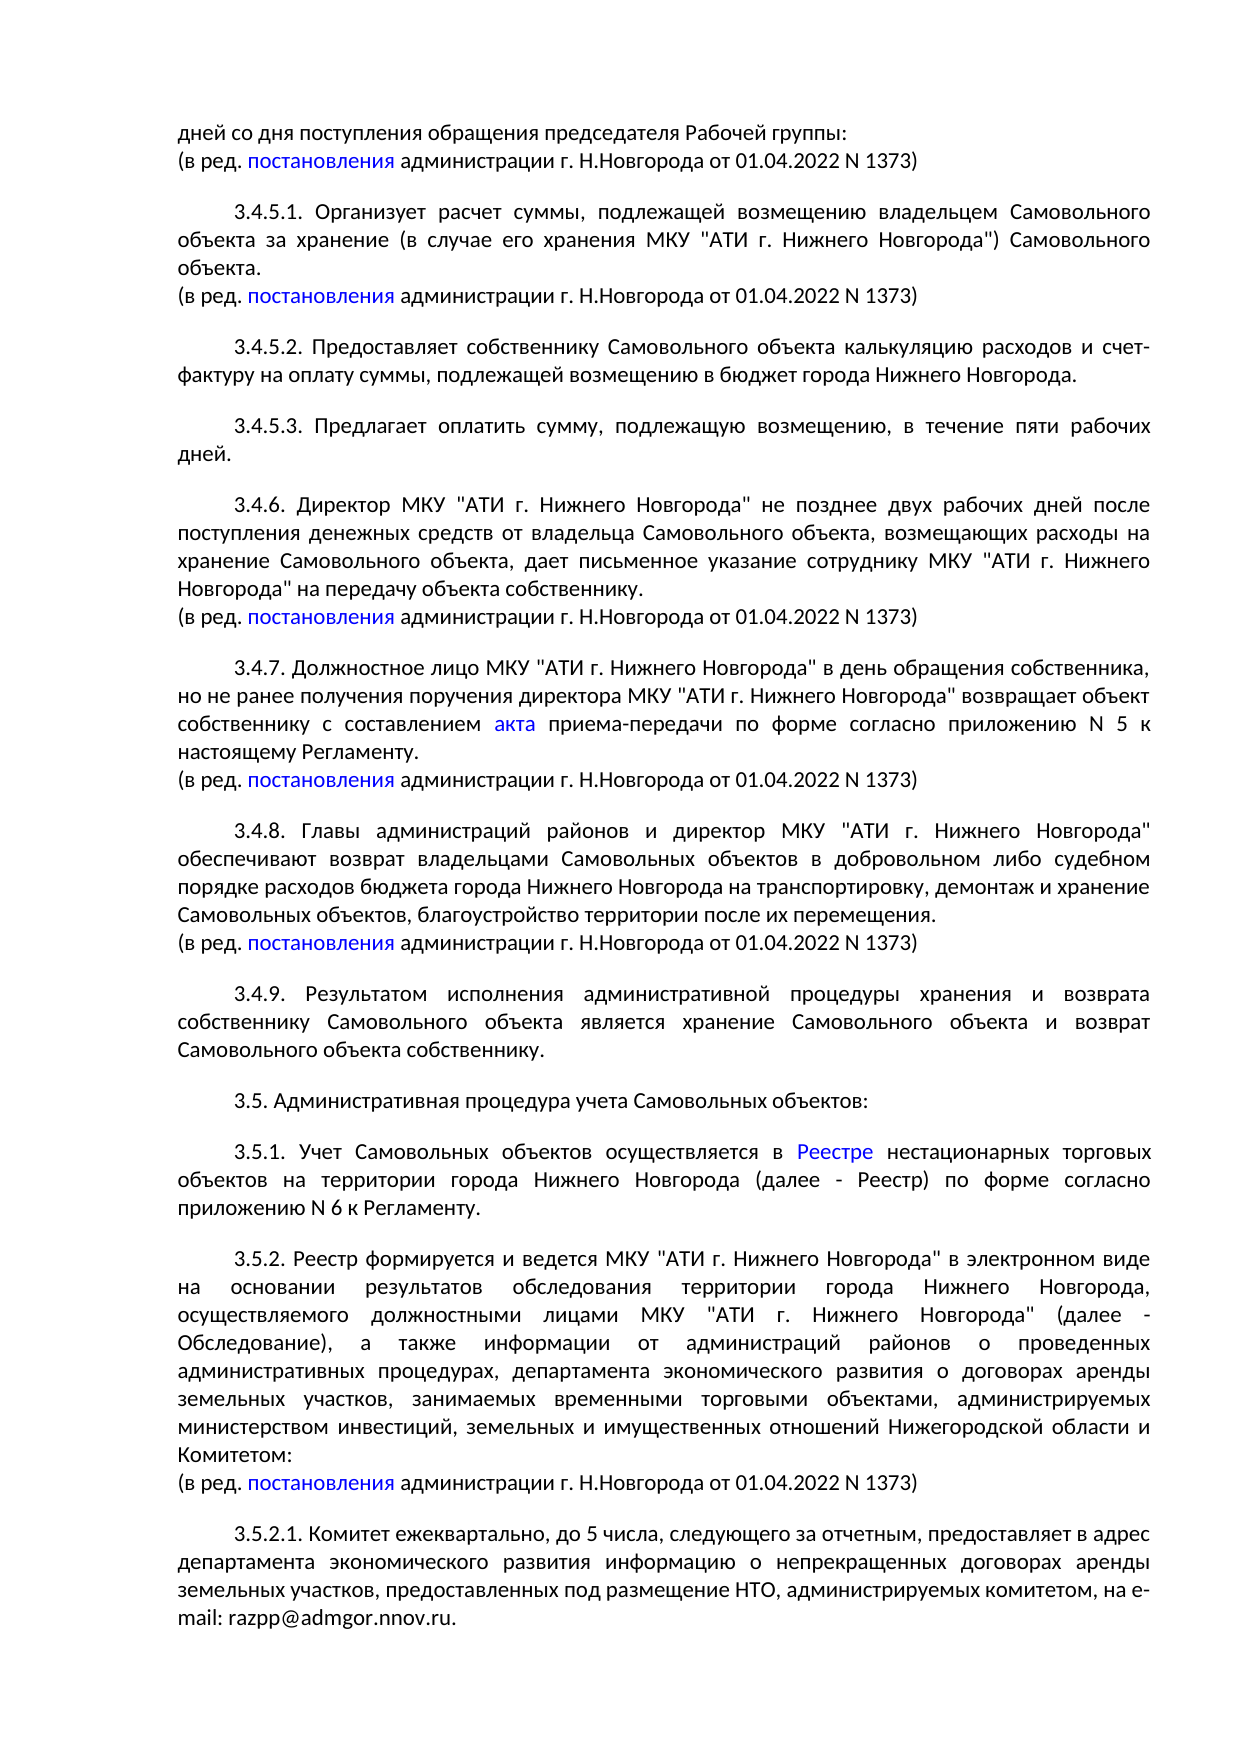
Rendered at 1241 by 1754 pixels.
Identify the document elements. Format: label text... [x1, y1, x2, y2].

text (в ред. постановления администрации г. Н.Новгорода от 01.04.2022 N 1373) [177, 602, 1152, 630]
text 3.4.5.1. Организует расчет суммы, подлежащей возмещению владельцем Самовольного объекта за хранение (в случае его хранения МКУ "АТИ г. Нижнего Новгорода") Самовольного объекта. [177, 197, 1152, 281]
text 3.4.5.2. Предоставляет собственнику Самовольного объекта калькуляцию расходов и счет-фактуру на оплату суммы, подлежащей возмещению в бюджет города Нижнего Новгорода. [177, 332, 1152, 388]
text (в ред. постановления администрации г. Н.Новгорода от 01.04.2022 N 1373) [177, 765, 1152, 793]
text 3.5.2.1. Комитет ежеквартально, до 5 числа, следующего за отчетным, предоставляет в адрес департамента экономического развития информацию о непрекращенных договорах аренды земельных участков, предоставленных под размещение НТО, администрируемых комитетом, на e-mail: razpp@admgor.nnov.ru. [177, 1519, 1152, 1631]
text 3.4.8. Главы администраций районов и директор МКУ "АТИ г. Нижнего Новгорода" обеспечивают возврат владельцами Самовольных объектов в добровольном либо судебном порядке расходов бюджета города Нижнего Новгорода на транспортировку, демонтаж и хранение Самовольных объектов, благоустройство территории после их перемещения. [177, 816, 1152, 928]
text 3.5.2. Реестр формируется и ведется МКУ "АТИ г. Нижнего Новгорода" в электронном виде на основании результатов обследования территории города Нижнего Новгорода, осуществляемого должностными лицами МКУ "АТИ г. Нижнего Новгорода" (далее - Обследование), а также информации от администраций районов о проведенных административных процедурах, департамента экономического развития о договорах аренды земельных участков, занимаемых временными торговыми объектами, администрируемых министерством инвестиций, земельных и имущественных отношений Нижегородской области и Комитетом: [177, 1244, 1152, 1468]
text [177, 118, 1152, 146]
text 3.4.9. Результатом исполнения административной процедуры хранения и возврата собственнику Самовольного объекта является хранение Самовольного объекта и возврат Самовольного объекта собственнику. [177, 979, 1152, 1063]
text (в ред. постановления администрации г. Н.Новгорода от 01.04.2022 N 1373) [177, 281, 1152, 309]
text 3.4.7. Должностное лицо МКУ "АТИ г. Нижнего Новгорода" в день обращения собственника, но не ранее получения поручения директора МКУ "АТИ г. Нижнего Новгорода" возвращает объект собственнику с составлением акта приема-передачи по форме согласно приложению N 5 к настоящему Регламенту. [177, 653, 1152, 765]
text (в ред. постановления администрации г. Н.Новгорода от 01.04.2022 N 1373) [177, 928, 1152, 956]
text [177, 146, 1152, 174]
text 3.4.6. Директор МКУ "АТИ г. Нижнего Новгорода" не позднее двух рабочих дней после поступления денежных средств от владельца Самовольного объекта, возмещающих расходы на хранение Самовольного объекта, дает письменное указание сотруднику МКУ "АТИ г. Нижнего Новгорода" на передачу объекта собственнику. [177, 490, 1152, 602]
text (в ред. постановления администрации г. Н.Новгорода от 01.04.2022 N 1373) [177, 1468, 1152, 1496]
text 3.5.1. Учет Самовольных объектов осуществляется в Реестре нестационарных торговых объектов на территории города Нижнего Новгорода (далее - Реестр) по форме согласно приложению N 6 к Регламенту. [177, 1137, 1152, 1221]
text 3.5. Административная процедура учета Самовольных объектов: [177, 1086, 1152, 1114]
text 3.4.5.3. Предлагает оплатить сумму, подлежащую возмещению, в течение пяти рабочих дней. [177, 411, 1152, 467]
